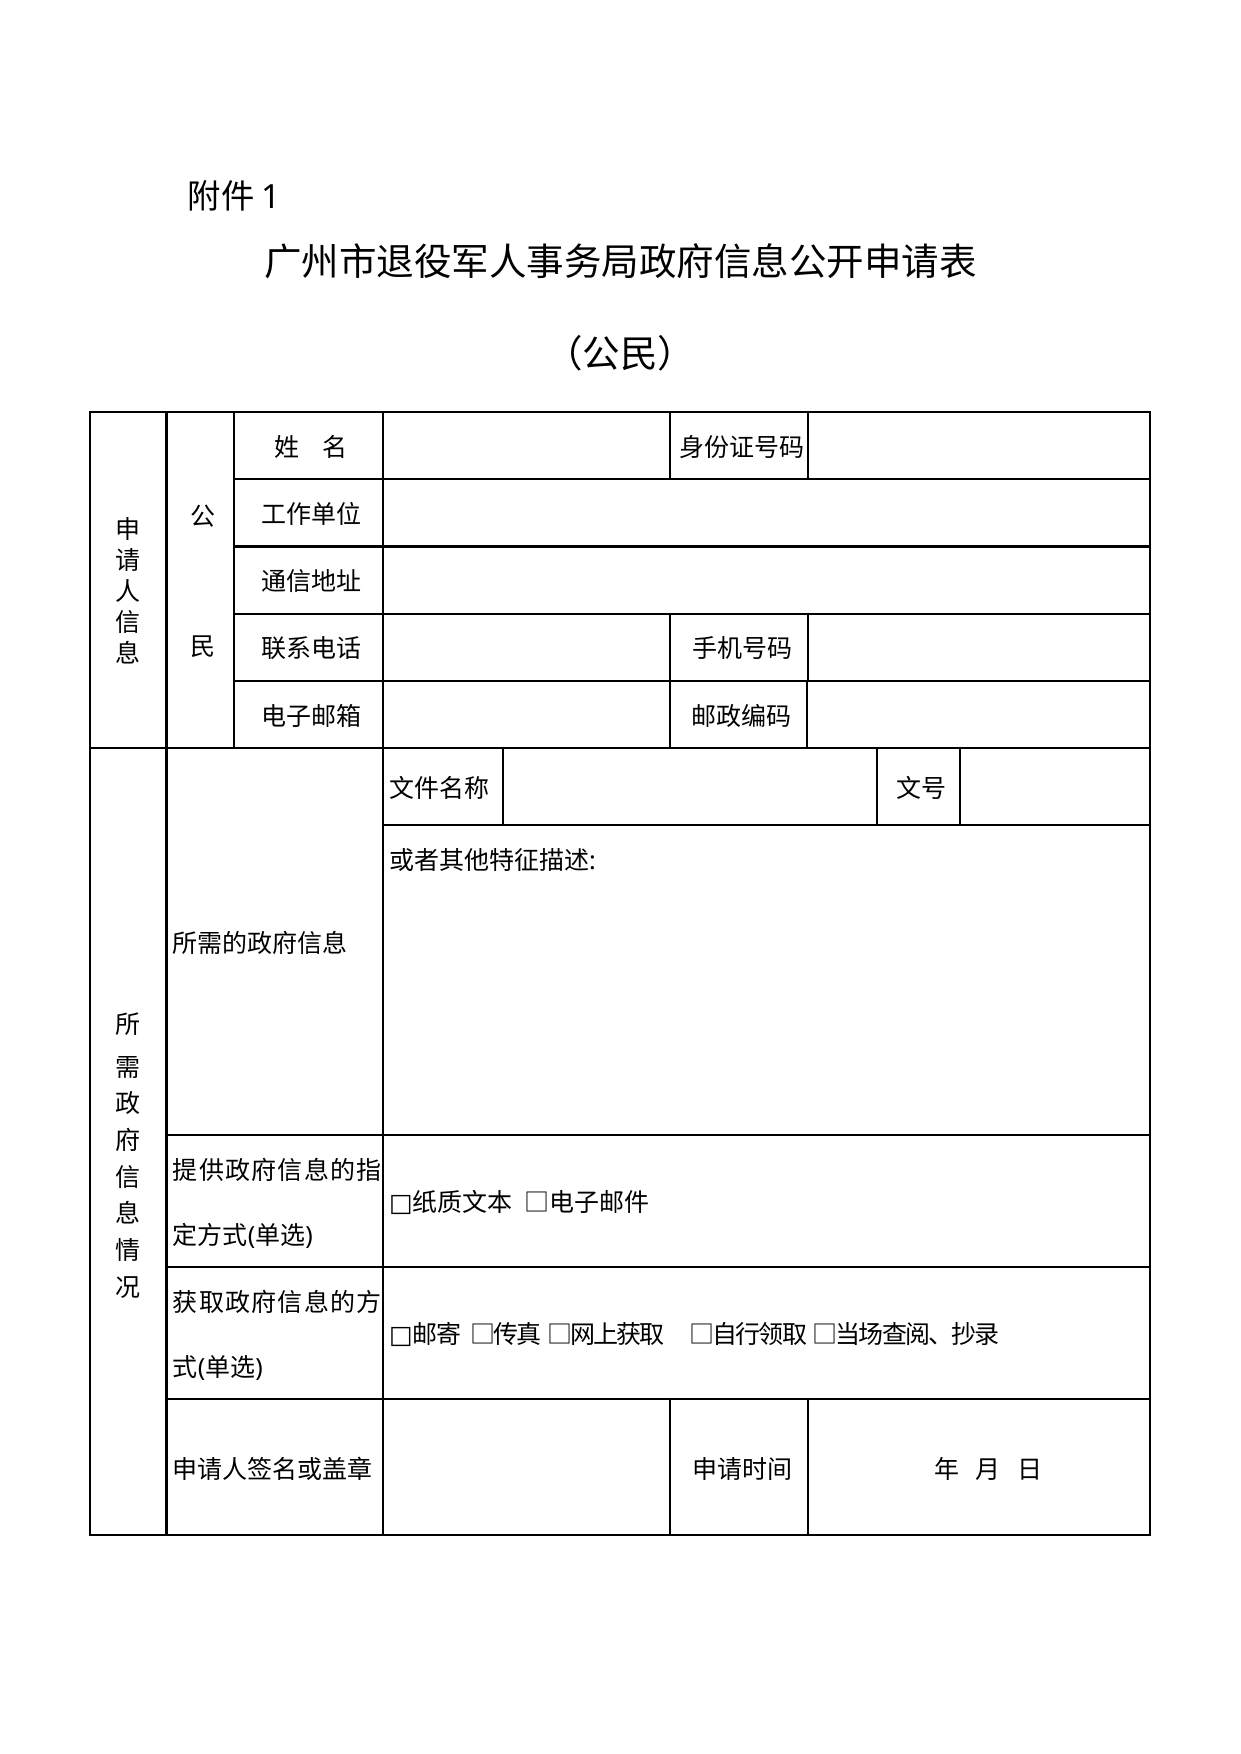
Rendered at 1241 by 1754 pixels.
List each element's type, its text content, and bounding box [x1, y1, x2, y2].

table_cell 或者其他特征描述: [384, 826, 1149, 1134]
table_header 公 民 [168, 413, 233, 747]
table_cell 所 需 政 府 信 息 情 况 [91, 749, 165, 1534]
table_cell 文件名称 [384, 749, 502, 824]
table_cell 年 月 日 [809, 1400, 1149, 1534]
table_cell 申请人签名或盖章 [168, 1400, 382, 1534]
table_cell [384, 548, 1149, 612]
table_header [809, 413, 1149, 478]
table_cell [808, 682, 1149, 747]
text （公民） [187, 319, 1053, 384]
table_cell 提供政府信息的指定方式(单选) [168, 1136, 382, 1266]
table_cell [384, 615, 669, 679]
text 广州市退役军人事务局政府信息公开申请表 [187, 227, 1053, 292]
table_header 身份证号码 [671, 413, 807, 478]
table_cell 申请时间 [671, 1400, 807, 1534]
table_header 姓 名 [235, 413, 382, 478]
table_cell 电子邮箱 [235, 682, 382, 747]
text 附件1 [187, 162, 1053, 227]
table_header [384, 413, 669, 478]
table_cell 联系电话 [235, 615, 382, 679]
table_cell 所需的政府信息 [168, 749, 382, 1134]
table_cell 获取政府信息的方式(单选) [168, 1268, 382, 1398]
table_cell 通信地址 [235, 548, 382, 612]
table_cell [384, 682, 669, 747]
table_cell □纸质文本 □电子邮件 [384, 1136, 1149, 1266]
table_cell [809, 615, 1149, 679]
table_cell 邮政编码 [671, 682, 806, 747]
table_cell [384, 1400, 669, 1534]
table_cell □邮寄 □传真 □网上获取 □自行领取 □当场查阅、抄录 [384, 1268, 1149, 1398]
table_cell [384, 480, 1149, 545]
table_cell 手机号码 [671, 615, 807, 679]
table_cell 文号 [878, 749, 959, 824]
table_cell 工作单位 [235, 480, 382, 545]
table_cell [504, 749, 876, 824]
table_cell [961, 749, 1149, 824]
table_header 申 请 人 信 息 [91, 413, 165, 747]
